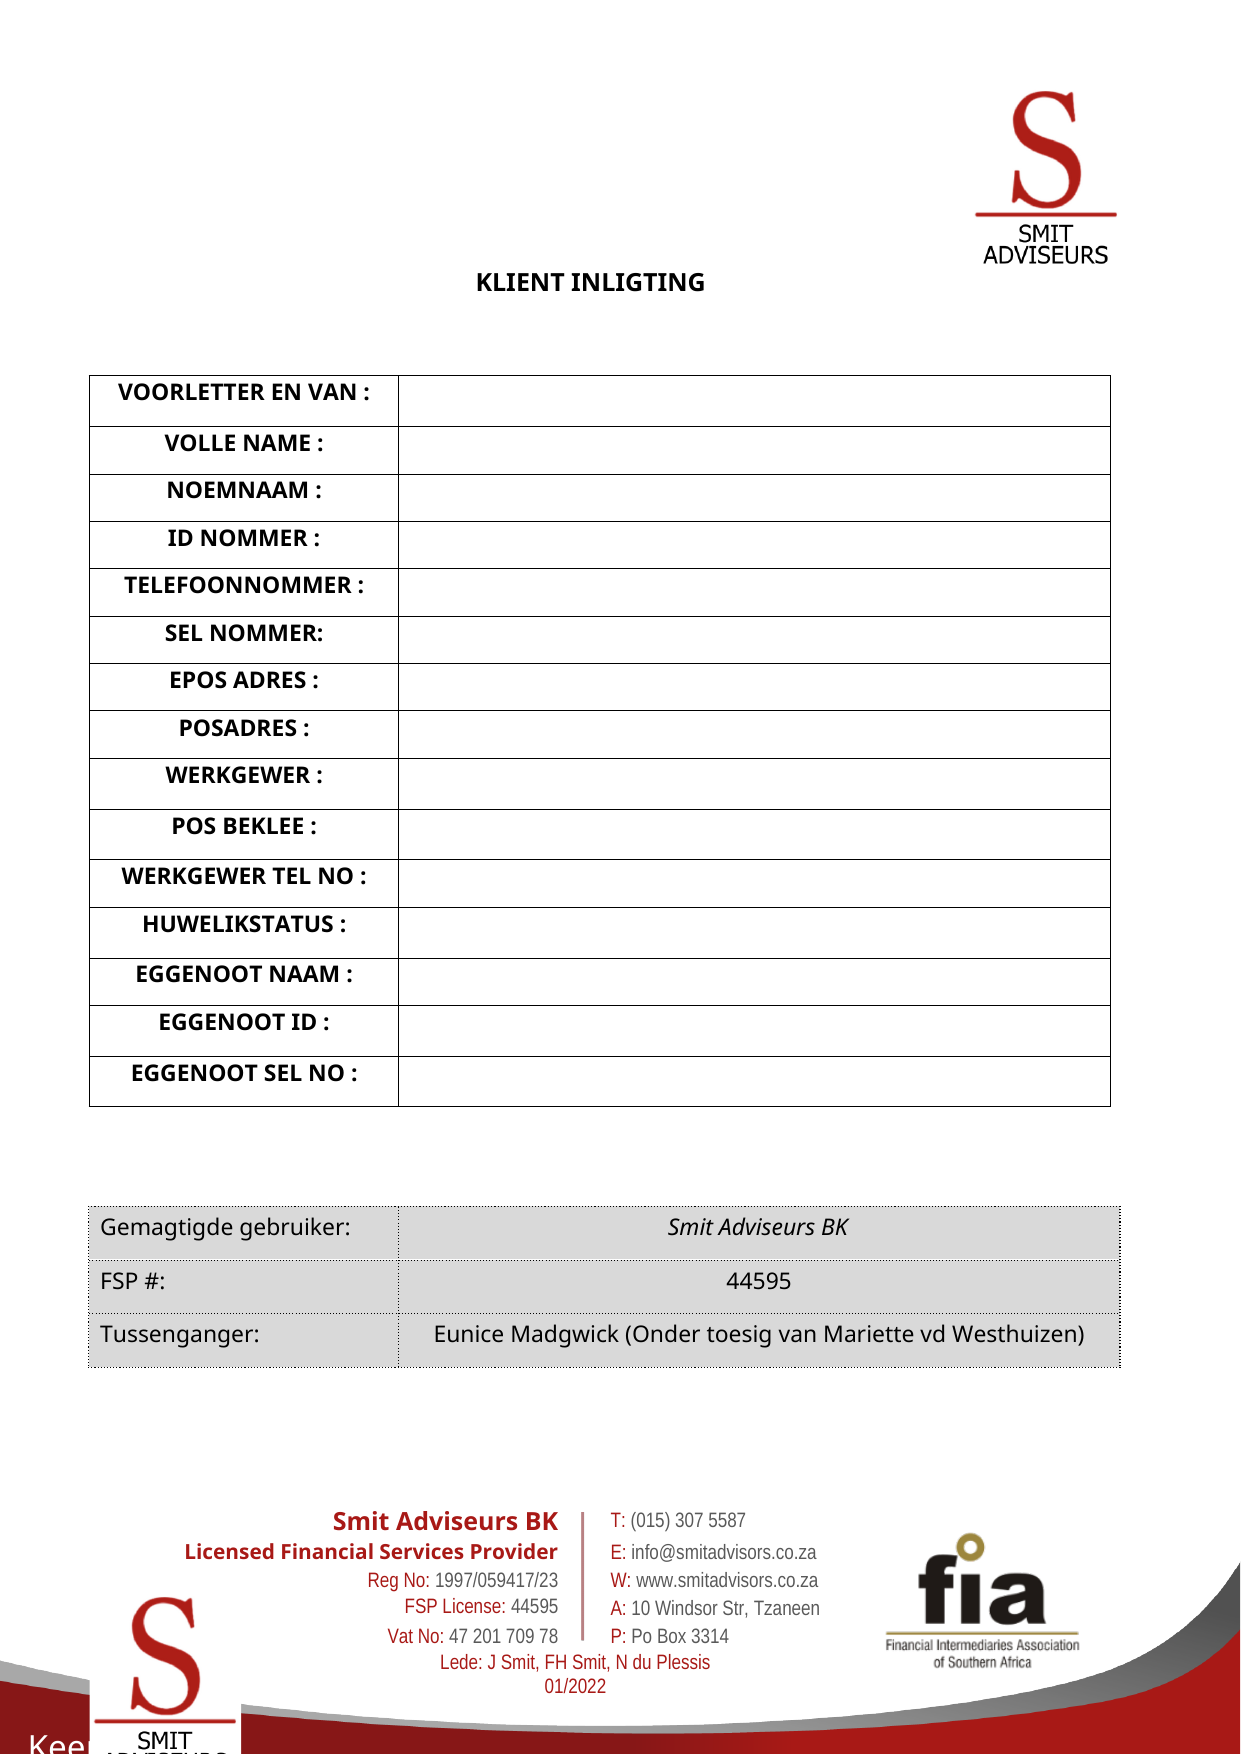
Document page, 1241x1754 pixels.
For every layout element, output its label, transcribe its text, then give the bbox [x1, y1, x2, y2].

table_cell Tussenganger: [89, 1313, 398, 1367]
table_header [399, 376, 1110, 426]
table_cell 44595 [398, 1260, 1120, 1313]
table_cell POS BEKLEE : [90, 810, 398, 859]
table_cell [399, 475, 1110, 521]
table_cell EGGENOOT SEL NO : [90, 1057, 398, 1106]
table_cell [399, 427, 1110, 473]
table_cell NOEMNAAM : [90, 475, 398, 521]
table_cell [399, 860, 1110, 907]
table_cell EGGENOOT NAAM : [90, 959, 398, 1005]
table_cell [399, 810, 1110, 859]
text KLIENT INLIGTING [59, 264, 1122, 298]
table_header Smit Adviseurs BK [398, 1206, 1120, 1259]
table_cell FSP #: [89, 1260, 398, 1313]
table_cell [399, 711, 1110, 758]
table_cell HUWELIKSTATUS : [90, 908, 398, 957]
table_cell [399, 908, 1110, 957]
table_header VOORLETTER EN VAN : [90, 376, 398, 426]
table_cell [399, 569, 1110, 616]
table_cell ID NOMMER : [90, 522, 398, 568]
picture [71, 1743, 80, 1748]
table_cell WERKGEWER : [90, 759, 398, 808]
table_cell POSADRES : [90, 711, 398, 758]
table_cell EPOS ADRES : [90, 664, 398, 710]
picture [33, 1748, 40, 1754]
table_cell TELEFOONNOMMER : [90, 569, 398, 616]
table_cell SEL NOMMER: [90, 617, 398, 663]
table_cell [399, 664, 1110, 710]
table_cell [399, 959, 1110, 1005]
table_cell VOLLE NAME : [90, 427, 398, 473]
table_header Gemagtigde gebruiker: [89, 1206, 398, 1259]
table_cell [399, 759, 1110, 808]
table_cell Eunice Madgwick (Onder toesig van Mariette vd Westhuizen) [398, 1313, 1120, 1367]
table_cell EGGENOOT ID : [90, 1006, 398, 1056]
table_cell [399, 522, 1110, 568]
table_cell [399, 617, 1110, 663]
table_cell [399, 1057, 1110, 1106]
picture [53, 1743, 62, 1748]
picture [970, 87, 1123, 268]
picture [0, 1452, 1241, 1754]
table_cell WERKGEWER TEL NO : [90, 860, 398, 907]
table_cell [399, 1006, 1110, 1056]
